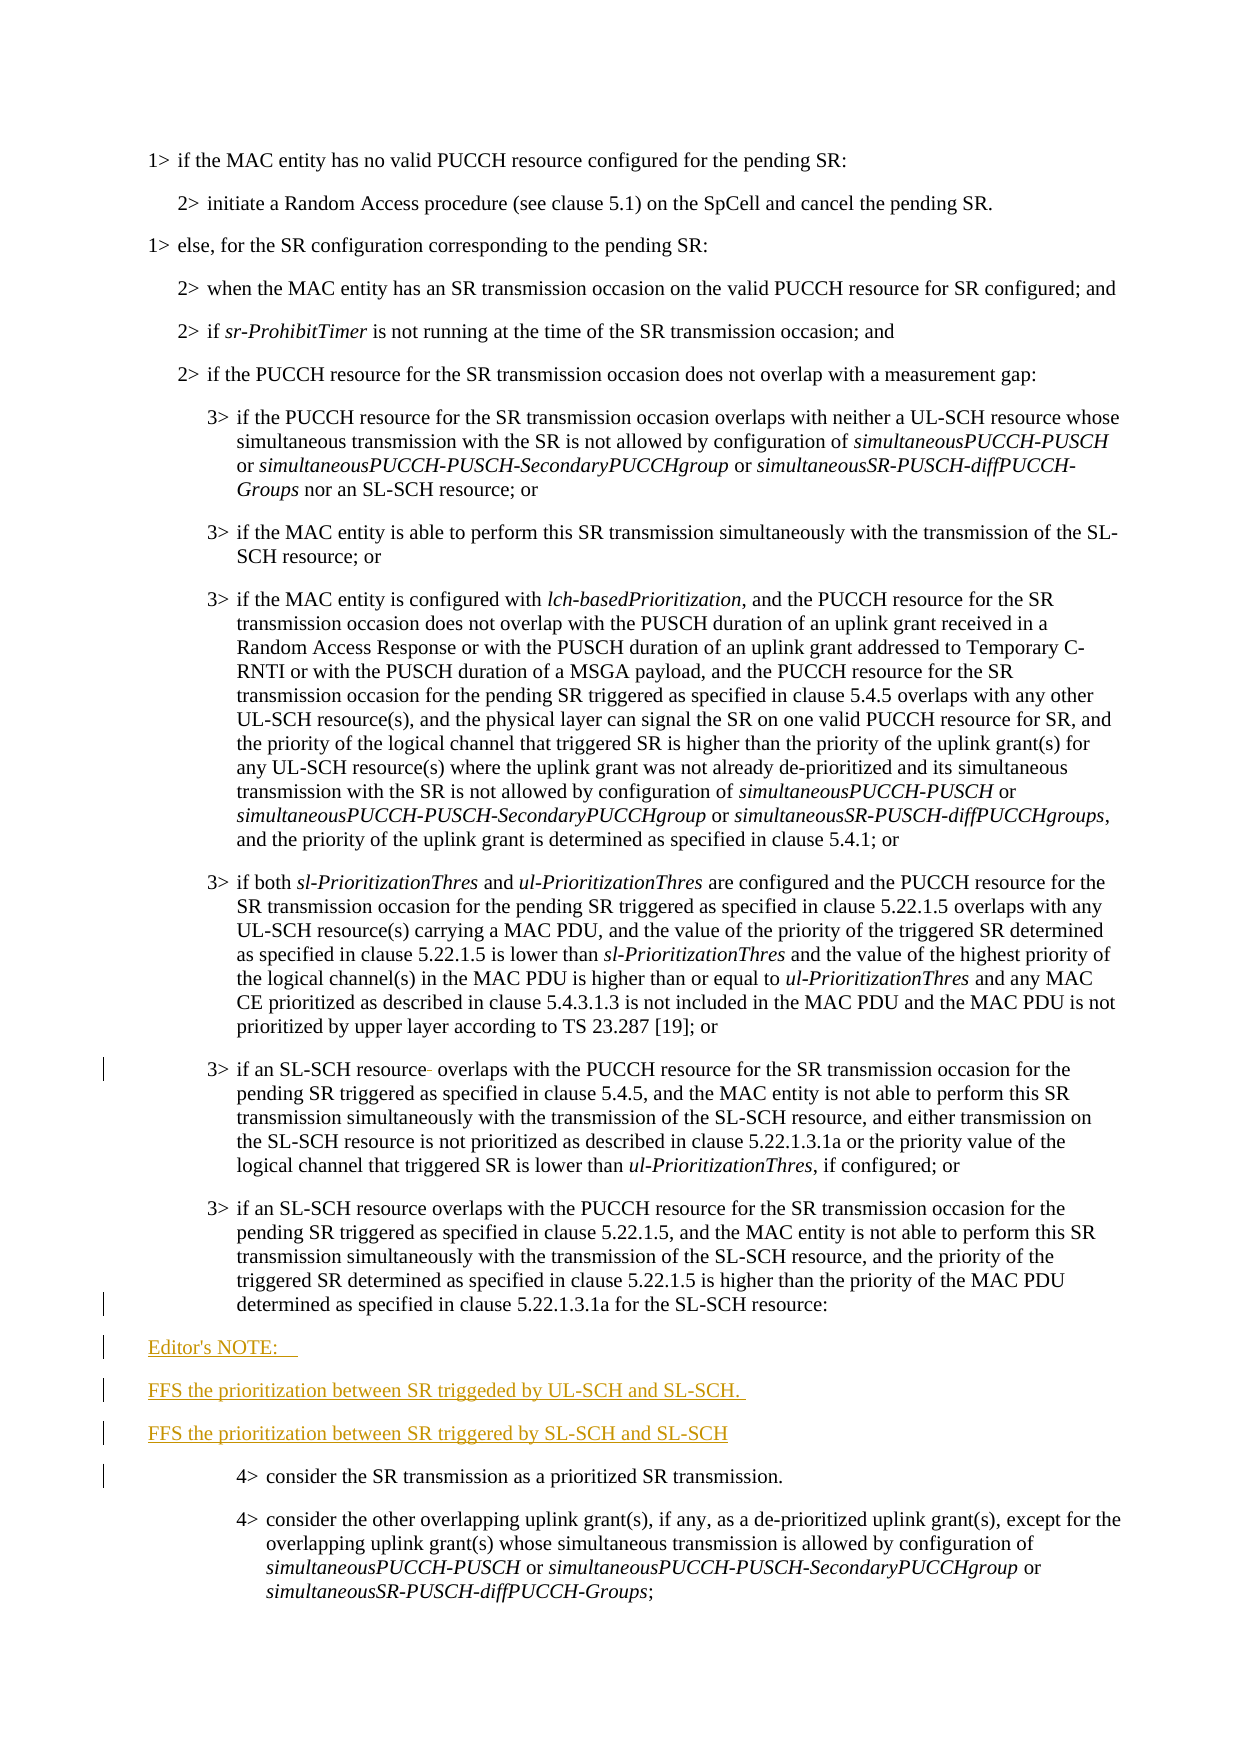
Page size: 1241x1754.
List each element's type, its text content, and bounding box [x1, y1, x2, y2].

text 3> if an SL-SCH resource overlaps with the PUCCH resource for the SR transmission occasion for the pending SR triggered as specified in clause 5.22.1.5, and the MAC entity is not able to perform this SR transmission simultaneously with the transmission of the SL-SCH resource, and the priority of the triggered SR determined as specified in clause 5.22.1.5 is higher than the priority of the MAC PDU determined as specified in clause 5.22.1.3.1a for the SL-SCH resource: [207, 1196, 1122, 1316]
text 1> else, for the SR configuration corresponding to the pending SR: [148, 233, 1122, 257]
text 2> if sr-ProhibitTimer is not running at the time of the SR transmission occasion; and [177, 319, 1122, 343]
text 3> if both sl-PrioritizationThres and ul-PrioritizationThres are configured and the PUCCH resource for the SR transmission occasion for the pending SR triggered as specified in clause 5.22.1.5 overlaps with any UL-SCH resource(s) carrying a MAC PDU, and the value of the priority of the triggered SR determined as specified in clause 5.22.1.5 is lower than sl-PrioritizationThres and the value of the highest priority of the logical channel(s) in the MAC PDU is higher than or equal to ul-PrioritizationThres and any MAC CE prioritized as described in clause 5.4.3.1.3 is not included in the MAC PDU and the MAC PDU is not prioritized by upper layer according to TS 23.287 [19]; or [207, 870, 1122, 1038]
text 3> if an SL-SCH resource overlaps with the PUCCH resource for the SR transmission occasion for the pending SR triggered as specified in clause 5.4.5, and the MAC entity is not able to perform this SR transmission simultaneously with the transmission of the SL-SCH resource, and either transmission on the SL-SCH resource is not prioritized as described in clause 5.22.1.3.1a or the priority value of the logical channel that triggered SR is lower than ul-PrioritizationThres, if configured; or [207, 1057, 1122, 1177]
text 3> if the PUCCH resource for the SR transmission occasion overlaps with neither a UL-SCH resource whose simultaneous transmission with the SR is not allowed by configuration of simultaneousPUCCH-PUSCH or simultaneousPUCCH-PUSCH-SecondaryPUCCHgroup or simultaneousSR-PUSCH-diffPUCCH-Groups nor an SL-SCH resource; or [207, 404, 1122, 501]
text 2> initiate a Random Access procedure (see clause 5.1) on the SpCell and cancel the pending SR. [177, 191, 1122, 214]
text 4> consider the SR transmission as a prioritized SR transmission. [236, 1464, 1122, 1488]
text 2> when the MAC entity has an SR transmission occasion on the valid PUCCH resource for SR configured; and [177, 276, 1122, 300]
text 1> if the MAC entity has no valid PUCCH resource configured for the pending SR: [148, 148, 1122, 172]
text 2> if the PUCCH resource for the SR transmission occasion does not overlap with a measurement gap: [177, 362, 1122, 386]
text 4> consider the other overlapping uplink grant(s), if any, as a de-prioritized uplink grant(s), except for the overlapping uplink grant(s) whose simultaneous transmission is allowed by configuration of simultaneousPUCCH-PUSCH or simultaneousPUCCH-PUSCH-SecondaryPUCCHgroup or simultaneousSR-PUSCH-diffPUCCH-Groups; [236, 1506, 1122, 1603]
text 3> if the MAC entity is able to perform this SR transmission simultaneously with the transmission of the SL-SCH resource; or [207, 519, 1122, 568]
text 3> if the MAC entity is configured with lch-basedPrioritization, and the PUCCH resource for the SR transmission occasion does not overlap with the PUSCH duration of an uplink grant received in a Random Access Response or with the PUSCH duration of an uplink grant addressed to Temporary C-RNTI or with the PUSCH duration of a MSGA payload, and the PUCCH resource for the SR transmission occasion for the pending SR triggered as specified in clause 5.4.5 overlaps with any other UL-SCH resource(s), and the physical layer can signal the SR on one valid PUCCH resource for SR, and the priority of the logical channel that triggered SR is higher than the priority of the uplink grant(s) for any UL-SCH resource(s) where the uplink grant was not already de-prioritized and its simultaneous transmission with the SR is not allowed by configuration of simultaneousPUCCH-PUSCH or simultaneousPUCCH-PUSCH-SecondaryPUCCHgroup or simultaneousSR-PUSCH-diffPUCCHgroups, and the priority of the uplink grant is determined as specified in clause 5.4.1; or [207, 586, 1122, 851]
